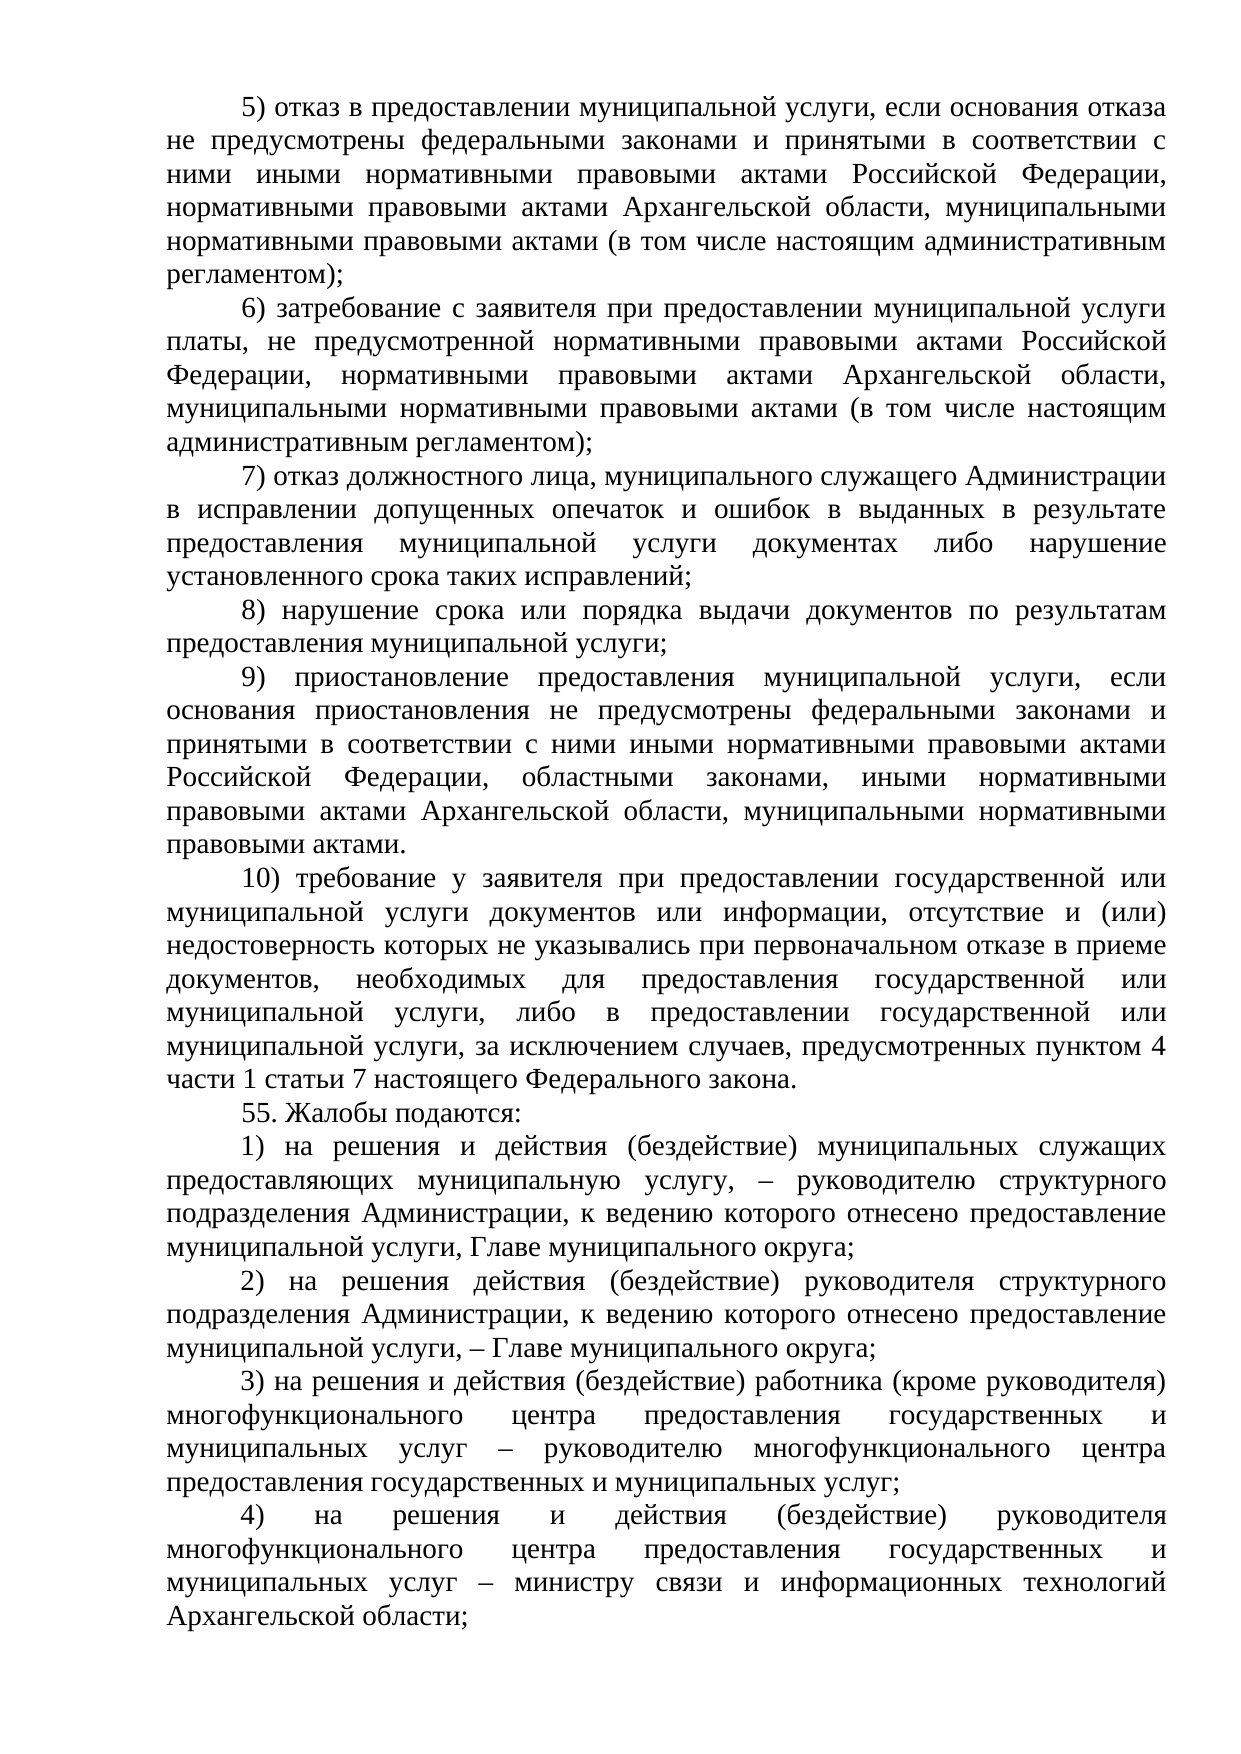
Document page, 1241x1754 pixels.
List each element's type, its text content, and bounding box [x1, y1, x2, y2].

text 3) на решения и действия (бездействие) работника (кроме руководителя) многофункционального центра предоставления государственных и муниципальных услуг – руководителю многофункционального центра предоставления государственных и муниципальных услуг; [166, 1363, 1167, 1497]
text 9) приостановление предоставления муниципальной услуги, если основания приостановления не предусмотрены федеральными законами и принятыми в соответствии с ними иными нормативными правовыми актами Российской Федерации, областными законами, иными нормативными правовыми актами Архангельской области, муниципальными нормативными правовыми актами. [166, 659, 1167, 860]
text 8) нарушение срока или порядка выдачи документов по результатам предоставления муниципальной услуги; [166, 592, 1167, 659]
text 1) на решения и действия (бездействие) муниципальных служащих предоставляющих муниципальную услугу, – руководителю структурного подразделения Администрации, к ведению которого отнесено предоставление муниципальной услуги, Главе муниципального округа; [166, 1128, 1167, 1263]
text 10) требование у заявителя при предоставлении государственной или муниципальной услуги документов или информации, отсутствие и (или) недостоверность которых не указывались при первоначальном отказе в приеме документов, необходимых для предоставления государственной или муниципальной услуги, либо в предоставлении государственной или муниципальной услуги, за исключением случаев, предусмотренных пунктом 4 части 1 статьи 7 настоящего Федерального закона. [166, 860, 1167, 1095]
text 4) на решения и действия (бездействие) руководителя многофункционального центра предоставления государственных и муниципальных услуг – министру связи и информационных технологий Архангельской области; [166, 1497, 1167, 1632]
text 7) отказ должностного лица, муниципального служащего Администрации в исправлении допущенных опечаток и ошибок в выданных в результате предоставления муниципальной услуги документах либо нарушение установленного срока таких исправлений; [166, 458, 1167, 592]
text 2) на решения действия (бездействие) руководителя структурного подразделения Администрации, к ведению которого отнесено предоставление муниципальной услуги, – Главе муниципального округа; [166, 1263, 1167, 1363]
text 6) затребование с заявителя при предоставлении муниципальной услуги платы, не предусмотренной нормативными правовыми актами Российской Федерации, нормативными правовыми актами Архангельской области, муниципальными нормативными правовыми актами (в том числе настоящим административным регламентом); [166, 290, 1167, 458]
text 5) отказ в предоставлении муниципальной услуги, если основания отказа не предусмотрены федеральными законами и принятыми в соответствии с ними иными нормативными правовыми актами Российской Федерации, нормативными правовыми актами Архангельской области, муниципальными нормативными правовыми актами (в том числе настоящим административным регламентом); [166, 89, 1167, 290]
text 55. Жалобы подаются: [166, 1095, 1167, 1128]
